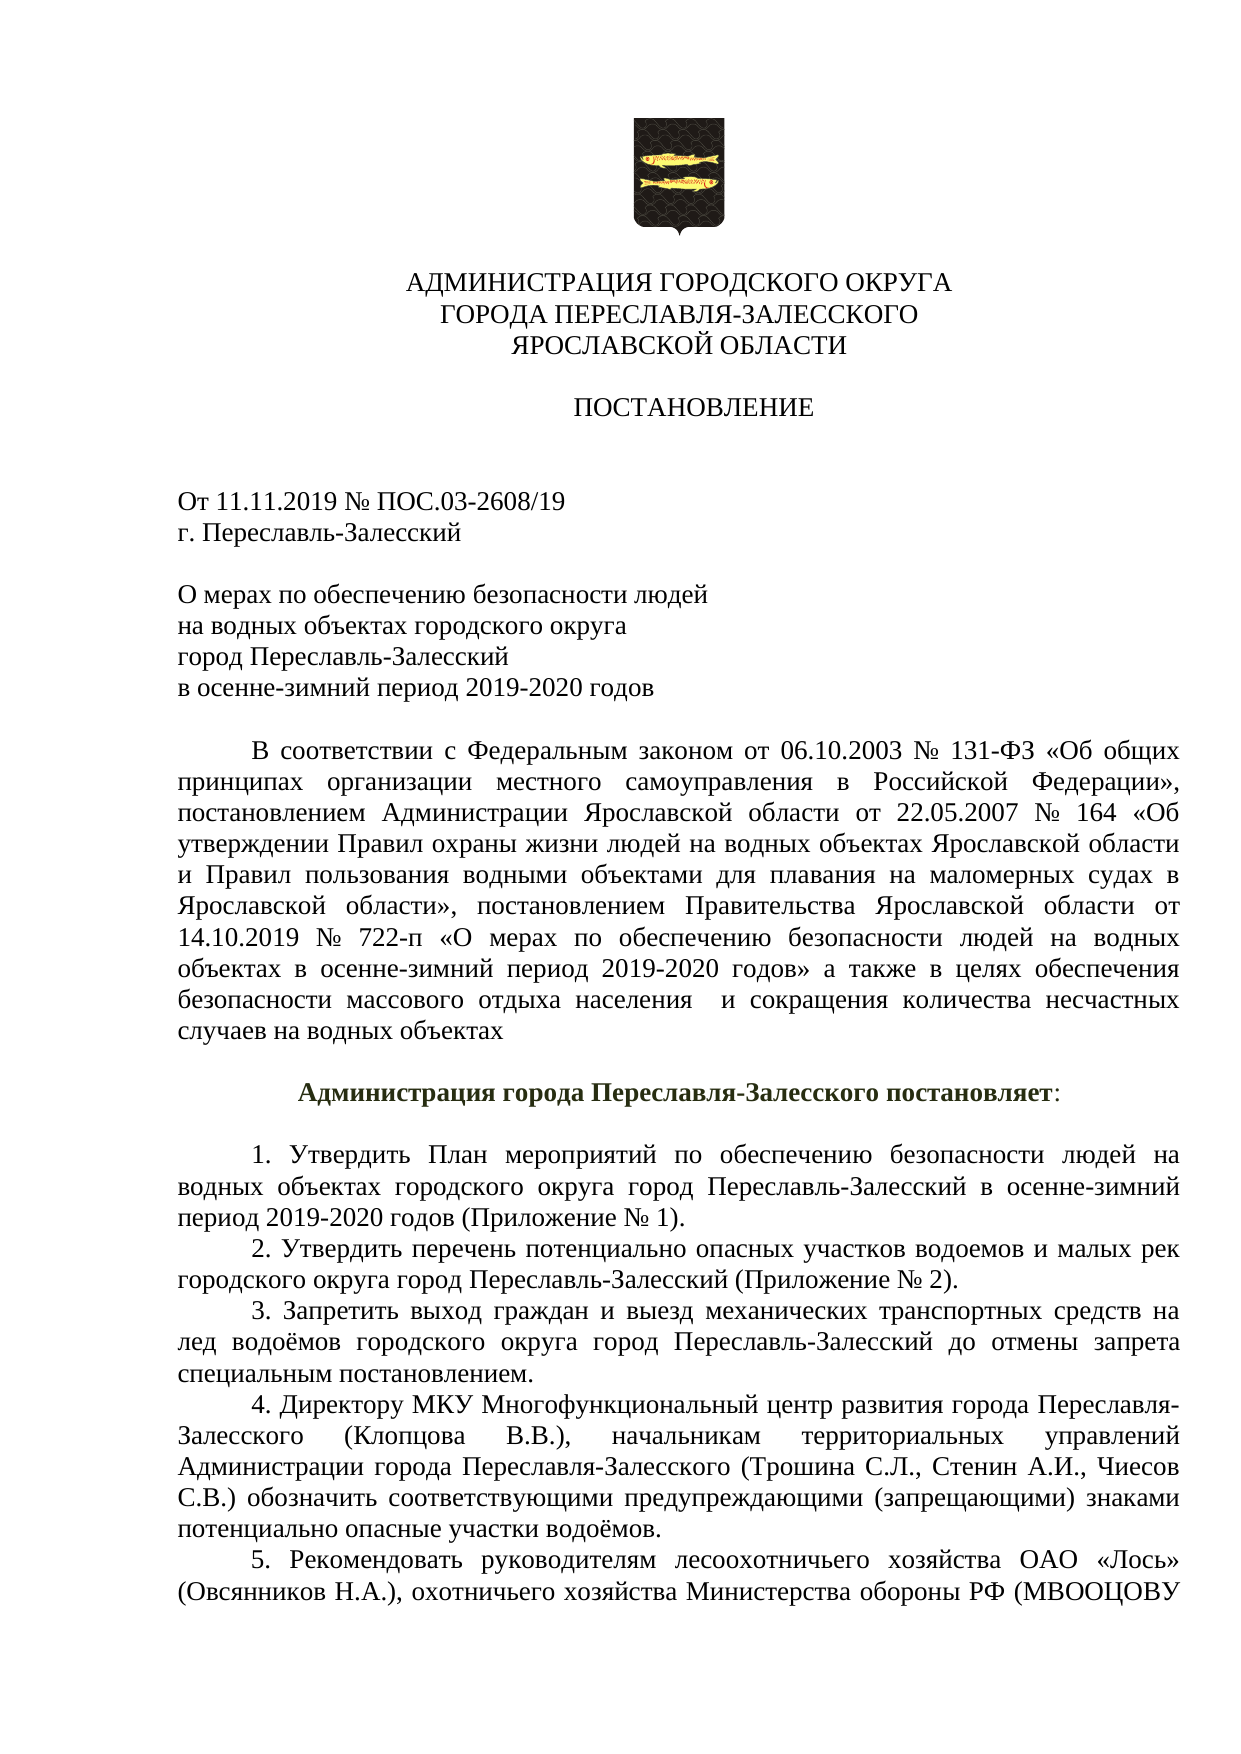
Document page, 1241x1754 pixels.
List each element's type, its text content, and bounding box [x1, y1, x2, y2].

text АДМИНИСТРАЦИЯ ГОРОДСКОГО ОКРУГА [177, 267, 1181, 298]
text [177, 1543, 1181, 1606]
text 1. Утвердить План мероприятий по обеспечению безопасности людей на водных объектах городского округа город Переславль-Залесский в осенне-зимний период 2019-2020 годов (Приложение № 1). [177, 1139, 1181, 1232]
text г. Переславль-Залесский [177, 516, 1181, 547]
text город Переславль-Залесский [177, 640, 1181, 671]
text 2. Утвердить перечень потенциально опасных участков водоемов и малых рек городского округа город Переславль-Залесский (Приложение № 2). [177, 1232, 1181, 1294]
text В соответствии с Федеральным законом от 06.10.2003 № 131-ФЗ «Об общих принципах организации местного самоуправления в Российской Федерации», постановлением Администрации Ярославской области от 22.05.2007 № 164 «Об утверждении Правил охраны жизни людей на водных объектах Ярославской области и Правил пользования водными объектами для плавания на маломерных судах в Ярославской области», постановлением Правительства Ярославской области от 14.10.2019 № 722-п «О мерах по обеспечению безопасности людей на водных объектах в осенне-зимний период 2019-2020 годов» а также в целях обеспечения безопасности массового отдыха населения и сокращения количества несчастных случаев на водных объектах [177, 734, 1181, 1045]
text ГОРОДА ПЕРЕСЛАВЛЯ-ЗАЛЕССКОГО [177, 298, 1181, 329]
text 3. Запретить выход граждан и выезд механических транспортных средств на лед водоёмов городского округа город Переславль-Залесский до отмены запрета специальным постановлением. [177, 1294, 1181, 1388]
text От 11.11.2019 № ПОС.03-2608/19 [177, 484, 1181, 516]
text на водных объектах городского округа [177, 609, 1181, 640]
text Администрация города Переславля-Залесского постановляет: [177, 1076, 1181, 1107]
text в осенне-зимний период 2019-2020 годов [177, 671, 1181, 703]
text 4. Директору МКУ Многофункциональный центр развития города Переславля-Залесского (Клопцова В.В.), начальникам территориальных управлений Администрации города Переславля-Залесского (Трошина С.Л., Стенин А.И., Чиесов С.В.) обозначить соответствующими предупреждающими (запрещающими) знаками потенциально опасные участки водоёмов. [177, 1388, 1181, 1543]
text ЯРОСЛАВСКОЙ ОБЛАСТИ [177, 329, 1181, 360]
text О мерах по обеспечению безопасности людей [177, 578, 1181, 609]
text ПОСТАНОВЛЕНИЕ [207, 391, 1181, 422]
